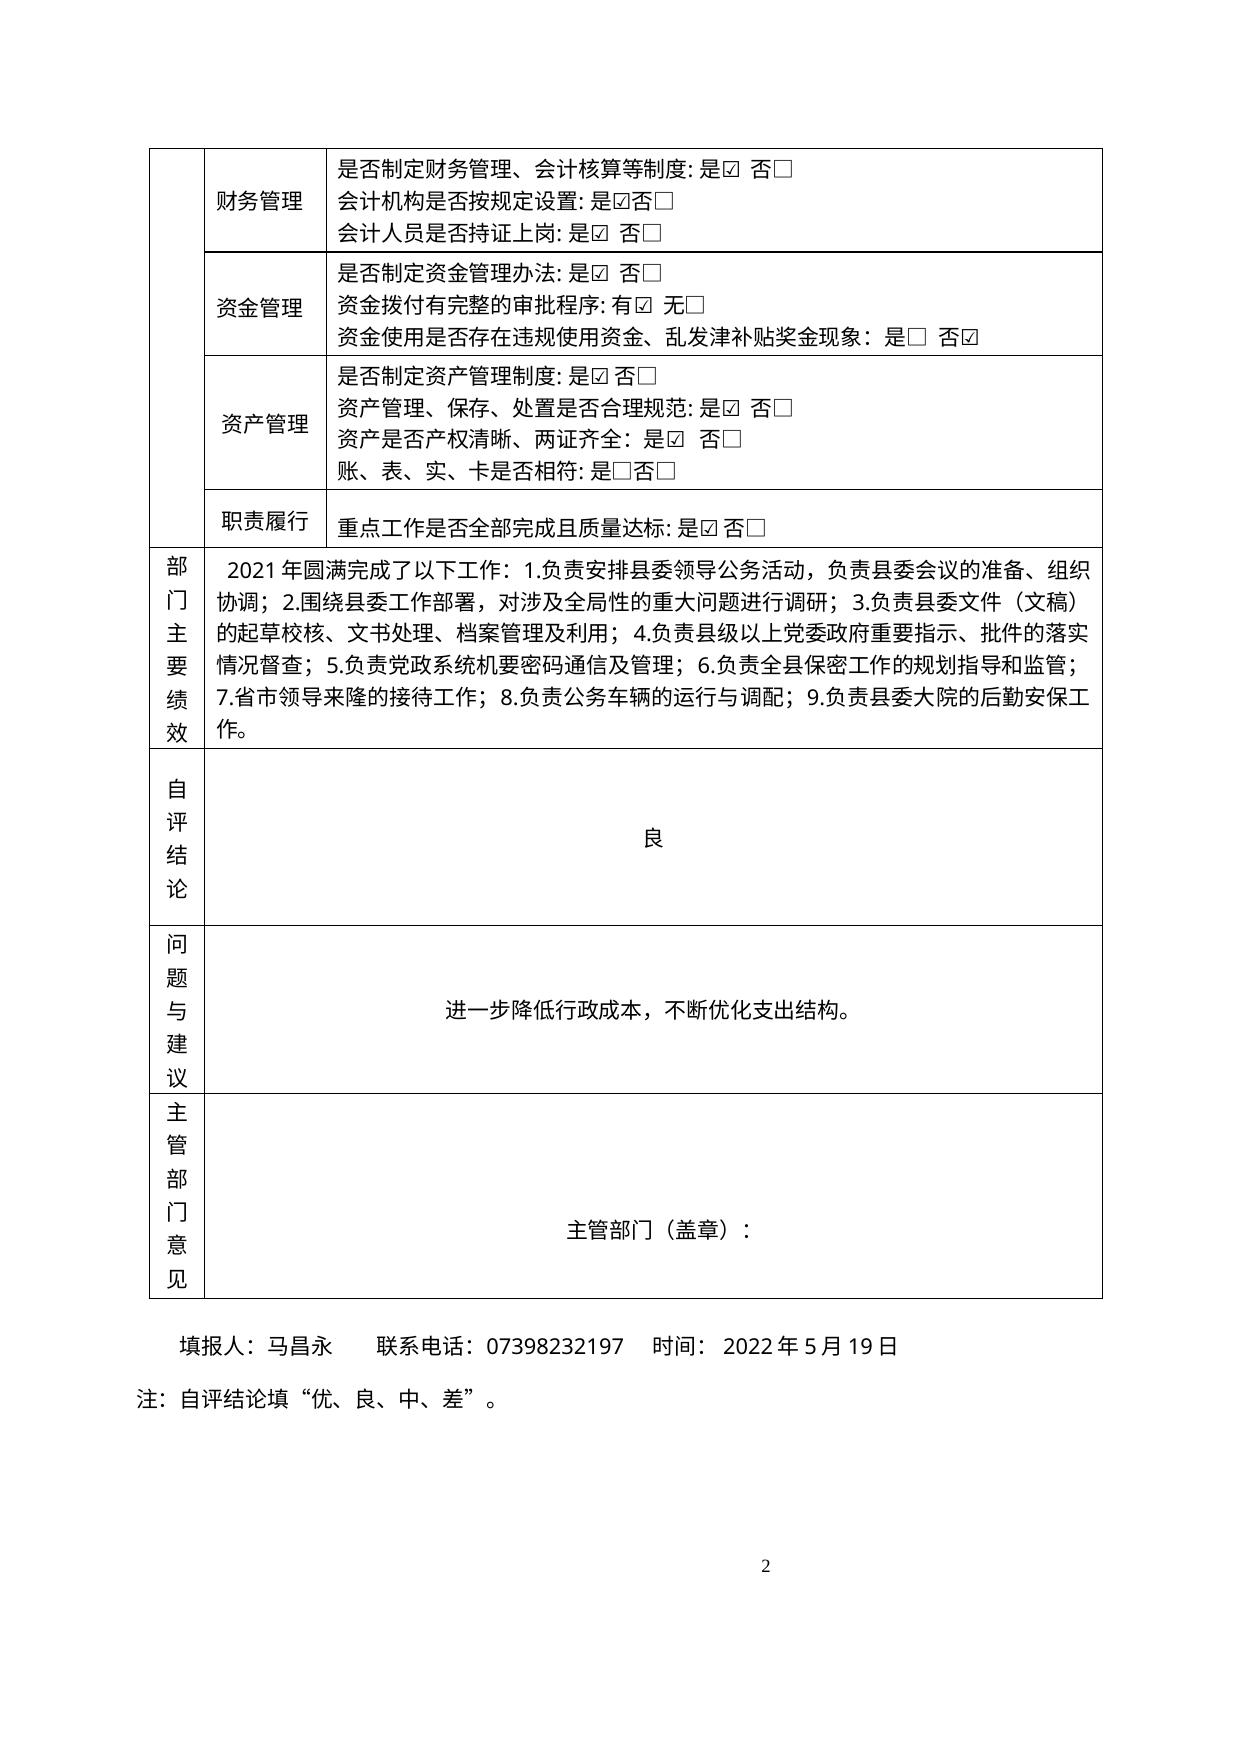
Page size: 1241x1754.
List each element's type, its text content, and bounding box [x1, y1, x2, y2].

table_cell 问题与建议 [150, 926, 204, 1093]
table_cell 部门 主要绩效 [150, 548, 204, 748]
table_cell 资金管理 [205, 253, 326, 355]
table_cell 主管部门（盖章）： [205, 1094, 1102, 1298]
table_cell 自评结论 [150, 749, 204, 925]
table_cell 是否制定财务管理、会计核算等制度: 是☑ 否□ 会计机构是否按规定设置: 是☑否□ 会计人员是否持证上岗: 是☑ 否□ [327, 149, 1102, 251]
table_cell 是否制定资金管理办法: 是☑ 否□ 资金拨付有完整的审批程序: 有☑ 无□ 资金使用是否存在违规使用资金、乱发津补贴奖金现象：是□ 否☑ [327, 253, 1102, 355]
text 注：自评结论填“优、良、中、差”。 [136, 1361, 1104, 1419]
table_cell 职责履行 [205, 490, 326, 547]
table_cell 资产管理 [205, 356, 326, 489]
table_cell 主管部门意见 [150, 1094, 204, 1298]
table_cell 2021年圆满完成了以下工作：1.负责安排县委领导公务活动，负责县委会议的准备、组织协调；2.围绕县委工作部署，对涉及全局性的重大问题进行调研；3.负责县委文件（文稿）的起草校核、文书处理、档案管理及利用；4.负责县级以上党委政府重要指示、批件的落实情况督查；5.负责党政系统机要密码通信及管理；6.负责全县保密工作的规划指导和监管；7.省市领导来隆的接待工作；8.负责公务车辆的运行与调配；9.负责县委大院的后勤安保工作。 [205, 548, 1102, 748]
table_cell 良 [205, 749, 1102, 925]
table_cell 进一步降低行政成本，不断优化支出结构。 [205, 926, 1102, 1093]
table_cell 是否制定资产管理制度: 是☑ 否□ 资产管理、保存、处置是否合理规范: 是☑ 否□ 资产是否产权清晰、两证齐全：是☑ 否□ 账、表、实、卡是否相符: 是□否□ [327, 356, 1102, 489]
table_cell 财务管理 [205, 149, 326, 251]
table_cell 重点工作是否全部完成且质量达标: 是☑ 否□ [327, 490, 1102, 547]
text 填报人：马昌永 联系电话：07398232197 时间： 2022年 5月 19日 [136, 1329, 1104, 1361]
